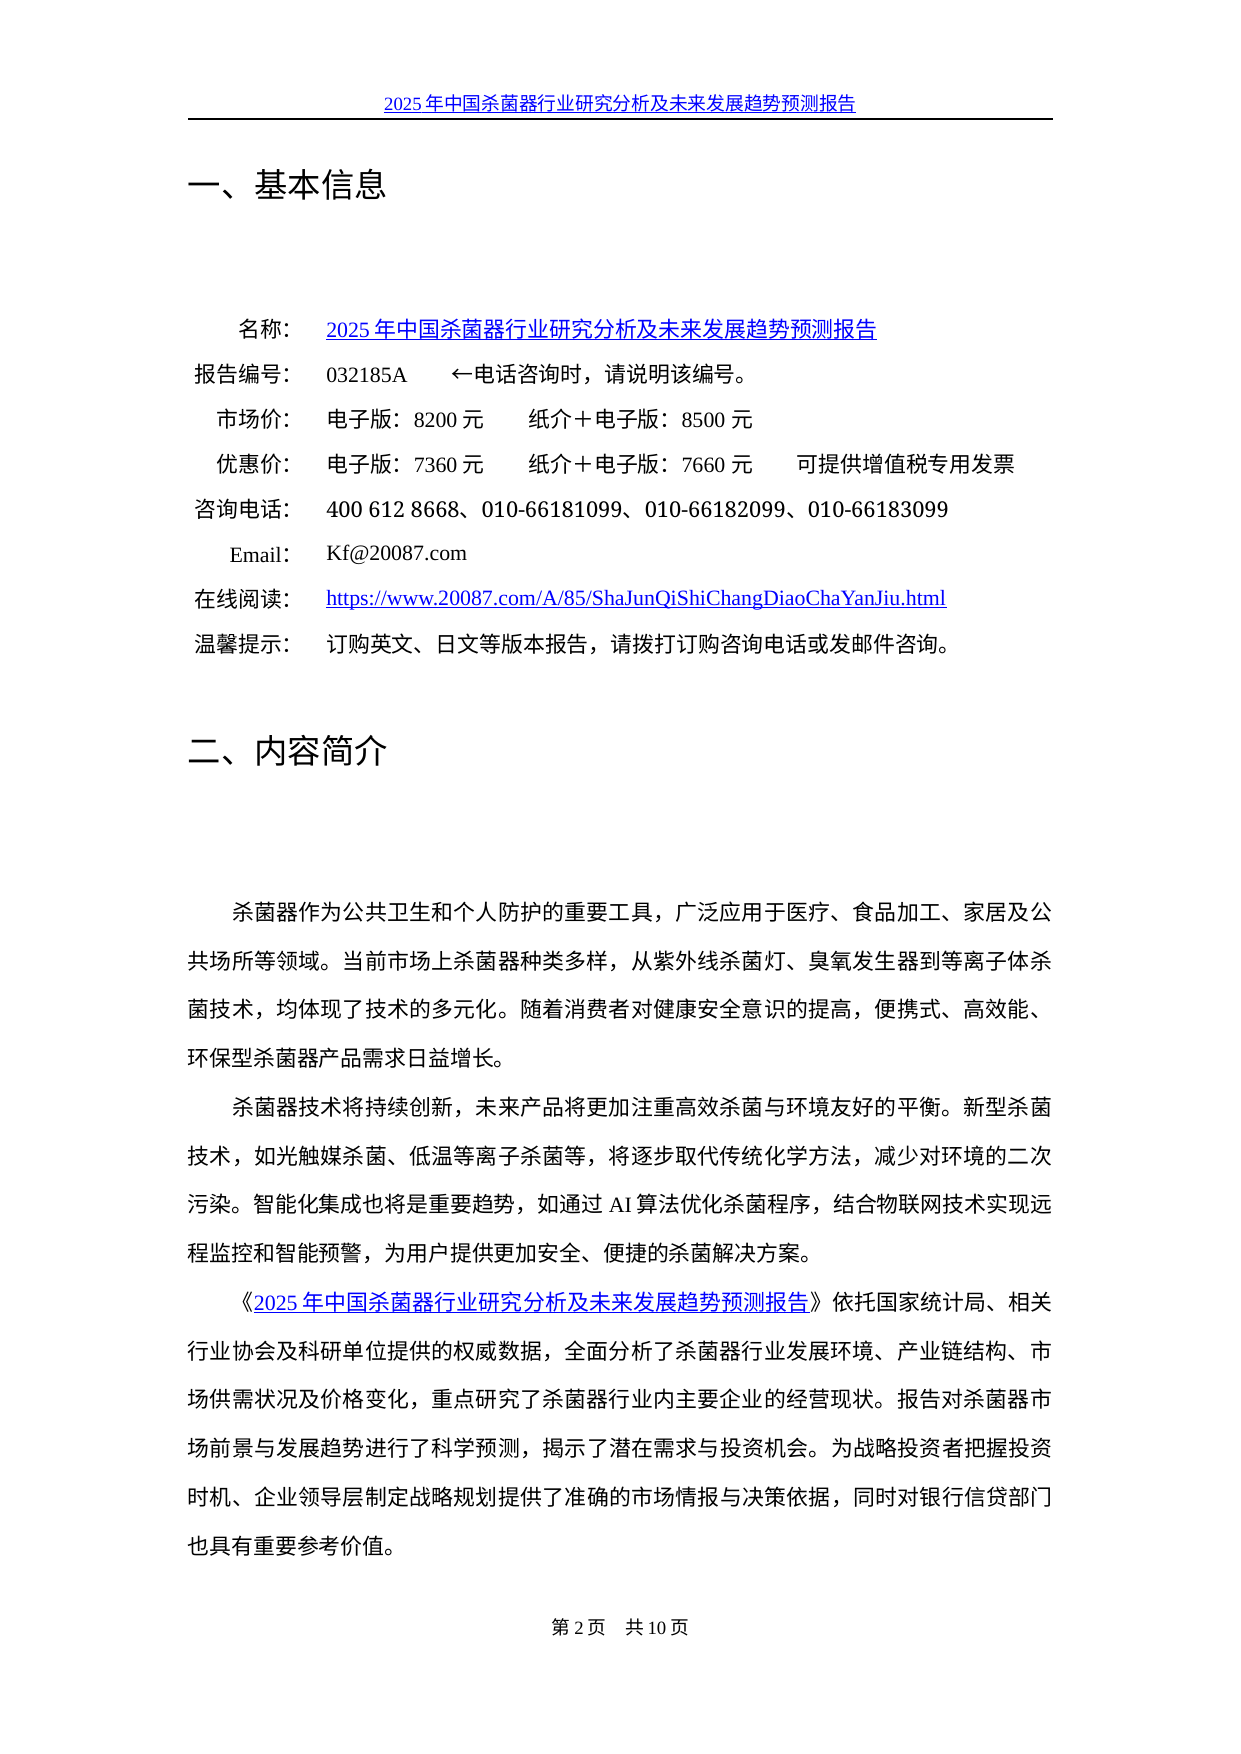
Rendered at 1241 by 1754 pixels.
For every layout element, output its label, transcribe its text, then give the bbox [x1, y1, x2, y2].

table_cell 电子版：7360 元 纸介＋电子版：7660 元 可提供增值税专用发票 [315, 447, 1073, 492]
table_header 2025年中国杀菌器行业研究分析及未来发展趋势预测报告 [315, 312, 1073, 357]
title 一、基本信息 [187, 150, 1053, 215]
table_cell Email： [167, 537, 315, 582]
table_header 名称： [167, 312, 315, 357]
table_cell 400 612 8668、010-66181099、010-66182099、010-66183099 [315, 492, 1073, 537]
table_cell [315, 582, 1073, 627]
table_cell 订购英文、日文等版本报告，请拨打订购咨询电话或发邮件咨询。 [315, 627, 1073, 672]
table_cell 温馨提示： [167, 627, 315, 672]
table_cell 咨询电话： [167, 492, 315, 537]
table_cell 报告编号： [167, 357, 315, 402]
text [187, 894, 1053, 1561]
table_cell 市场价： [167, 402, 315, 447]
table_cell 电子版：8200 元 纸介＋电子版：8500 元 [315, 402, 1073, 447]
table_cell 优惠价： [167, 447, 315, 492]
title 二、内容简介 [187, 717, 1053, 782]
table_cell 032185A ←电话咨询时，请说明该编号。 [315, 357, 1073, 402]
table_cell 在线阅读： [167, 582, 315, 627]
table_cell Kf@20087.com [315, 537, 1073, 582]
